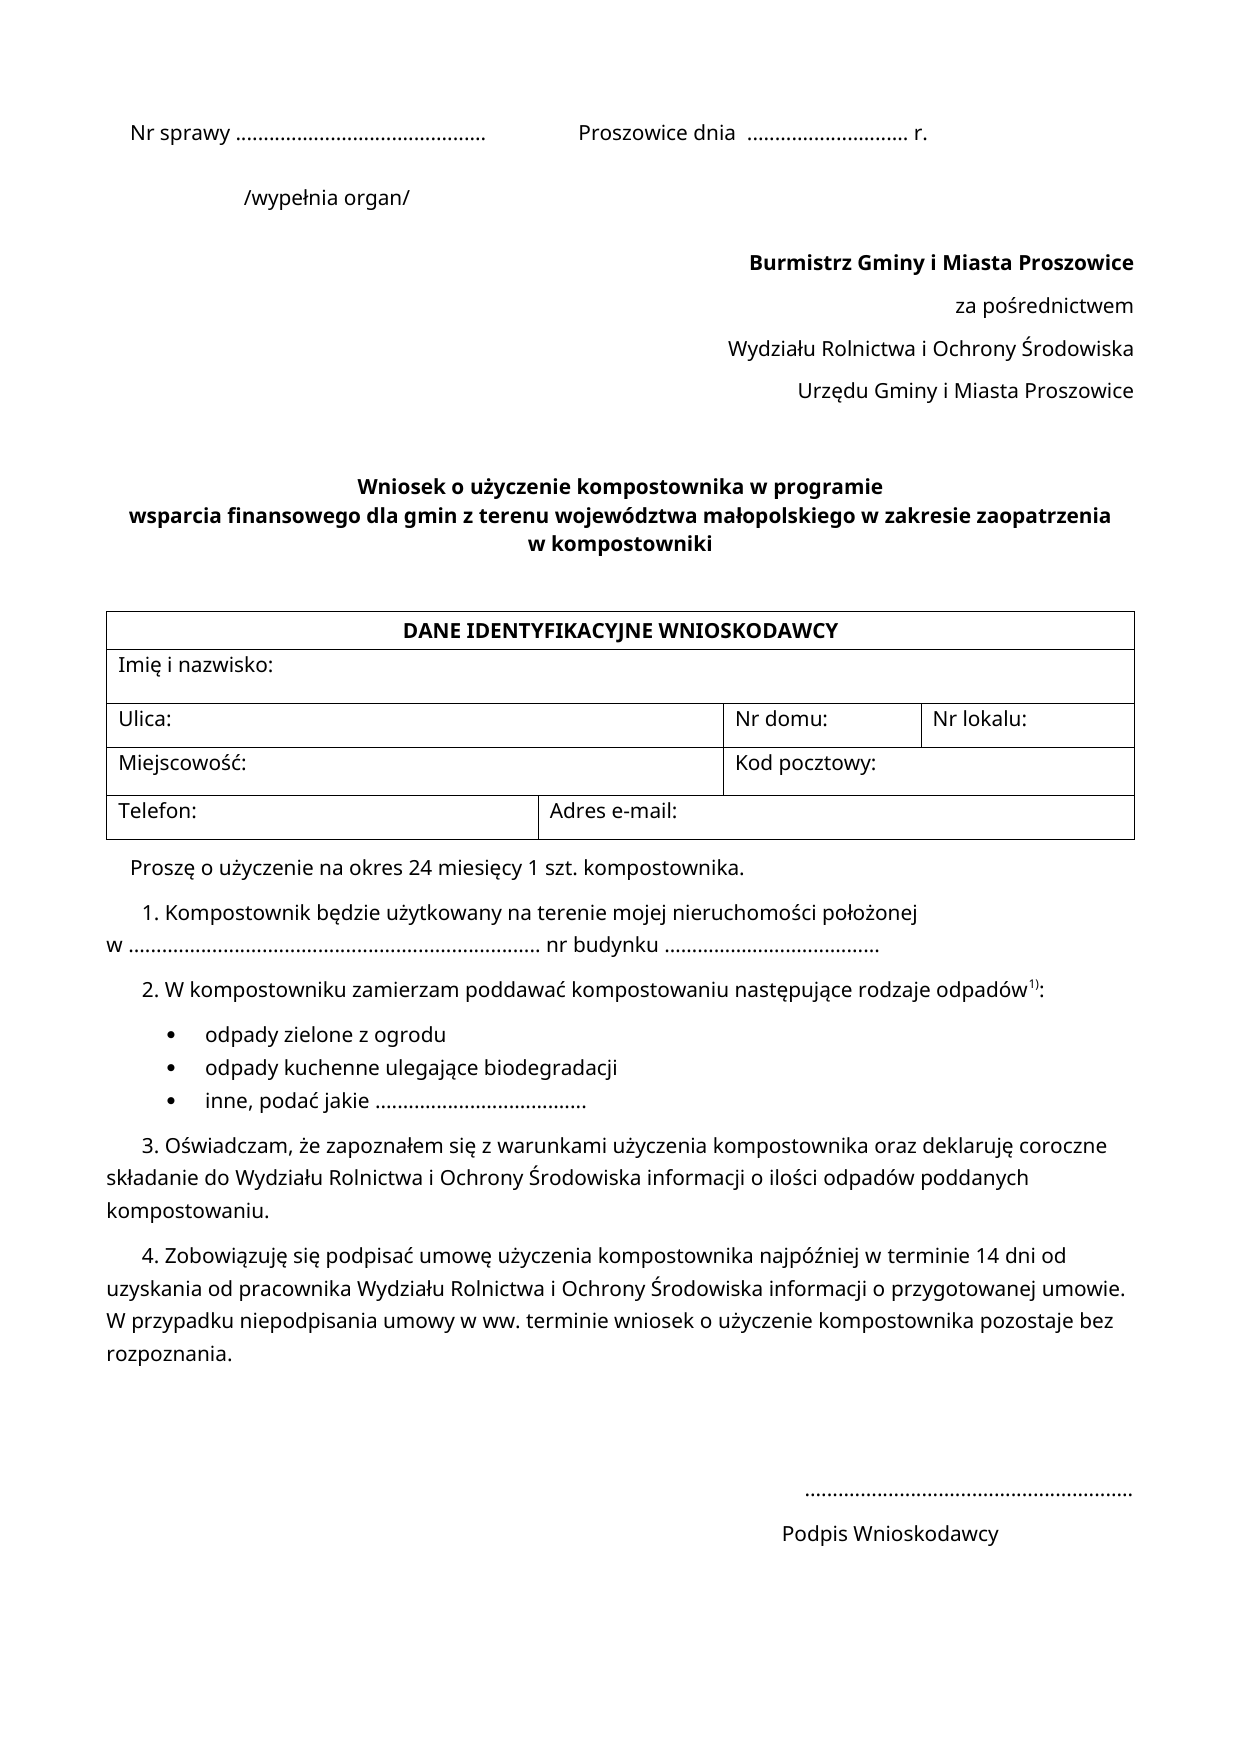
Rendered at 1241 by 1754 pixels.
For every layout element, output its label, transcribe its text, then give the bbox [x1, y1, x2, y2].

text 4. Zobowiązuję się podpisać umowę użyczenia kompostownika najpóźniej w terminie 14 dni od uzyskania od pracownika Wydziału Rolnictwa i Ochrony Środowiska informacji o przygotowanej umowie. W przypadku niepodpisania umowy w ww. terminie wniosek o użyczenie kompostownika pozostaje bez rozpoznania. [106, 1241, 1134, 1367]
list odpady zielone z ogrodu [167, 1021, 1134, 1049]
text /wypełnia organ/ [106, 183, 1134, 212]
table_header DANE IDENTYFIKACYJNE WNIOSKODAWCY [107, 612, 1134, 649]
text ........................................................... [106, 1474, 1134, 1503]
text 3. Oświadczam, że zapoznałem się z warunkami użyczenia kompostownika oraz deklaruję coroczne składanie do Wydziału Rolnictwa i Ochrony Środowiska informacji o ilości odpadów poddanych kompostowaniu. [106, 1131, 1134, 1224]
text 1. Kompostownik będzie użytkowany na terenie mojej nieruchomości położonej w .......................................................................... nr budynku ………………….................. [106, 898, 1134, 959]
text 2. W kompostowniku zamierzam poddawać kompostowaniu następujące rodzaje odpadów1): [106, 976, 1134, 1004]
table_cell Nr domu: [724, 704, 921, 747]
text Wniosek o użyczenie kompostownika w programie wsparcia finansowego dla gmin z terenu województwa małopolskiego w zakresie zaopatrzenia w kompostowniki [106, 472, 1134, 558]
table_cell Adres e-mail: [539, 796, 1134, 839]
text Podpis Wnioskodawcy [622, 1519, 1134, 1548]
text Wydziału Rolnictwa i Ochrony Środowiska [106, 334, 1134, 362]
table_cell Ulica: [107, 704, 723, 747]
table_cell Telefon: [107, 796, 538, 839]
text Burmistrz Gminy i Miasta Proszowice [106, 248, 1134, 277]
text Nr sprawy ............................................. Proszowice dnia ............................. r. [106, 118, 1134, 147]
table_cell Imię i nazwisko: [107, 650, 1134, 703]
table_cell Kod pocztowy: [724, 748, 1134, 795]
list odpady kuchenne ulegające biodegradacji [167, 1053, 1134, 1082]
text za pośrednictwem [106, 291, 1134, 319]
list inne, podać jakie ...................................... [167, 1086, 1134, 1114]
text Proszę o użyczenie na okres 24 miesięcy 1 szt. kompostownika. [106, 853, 1134, 881]
table_cell Miejscowość: [107, 748, 723, 795]
text Urzędu Gminy i Miasta Proszowice [106, 376, 1134, 405]
table_cell Nr lokalu: [922, 704, 1134, 747]
